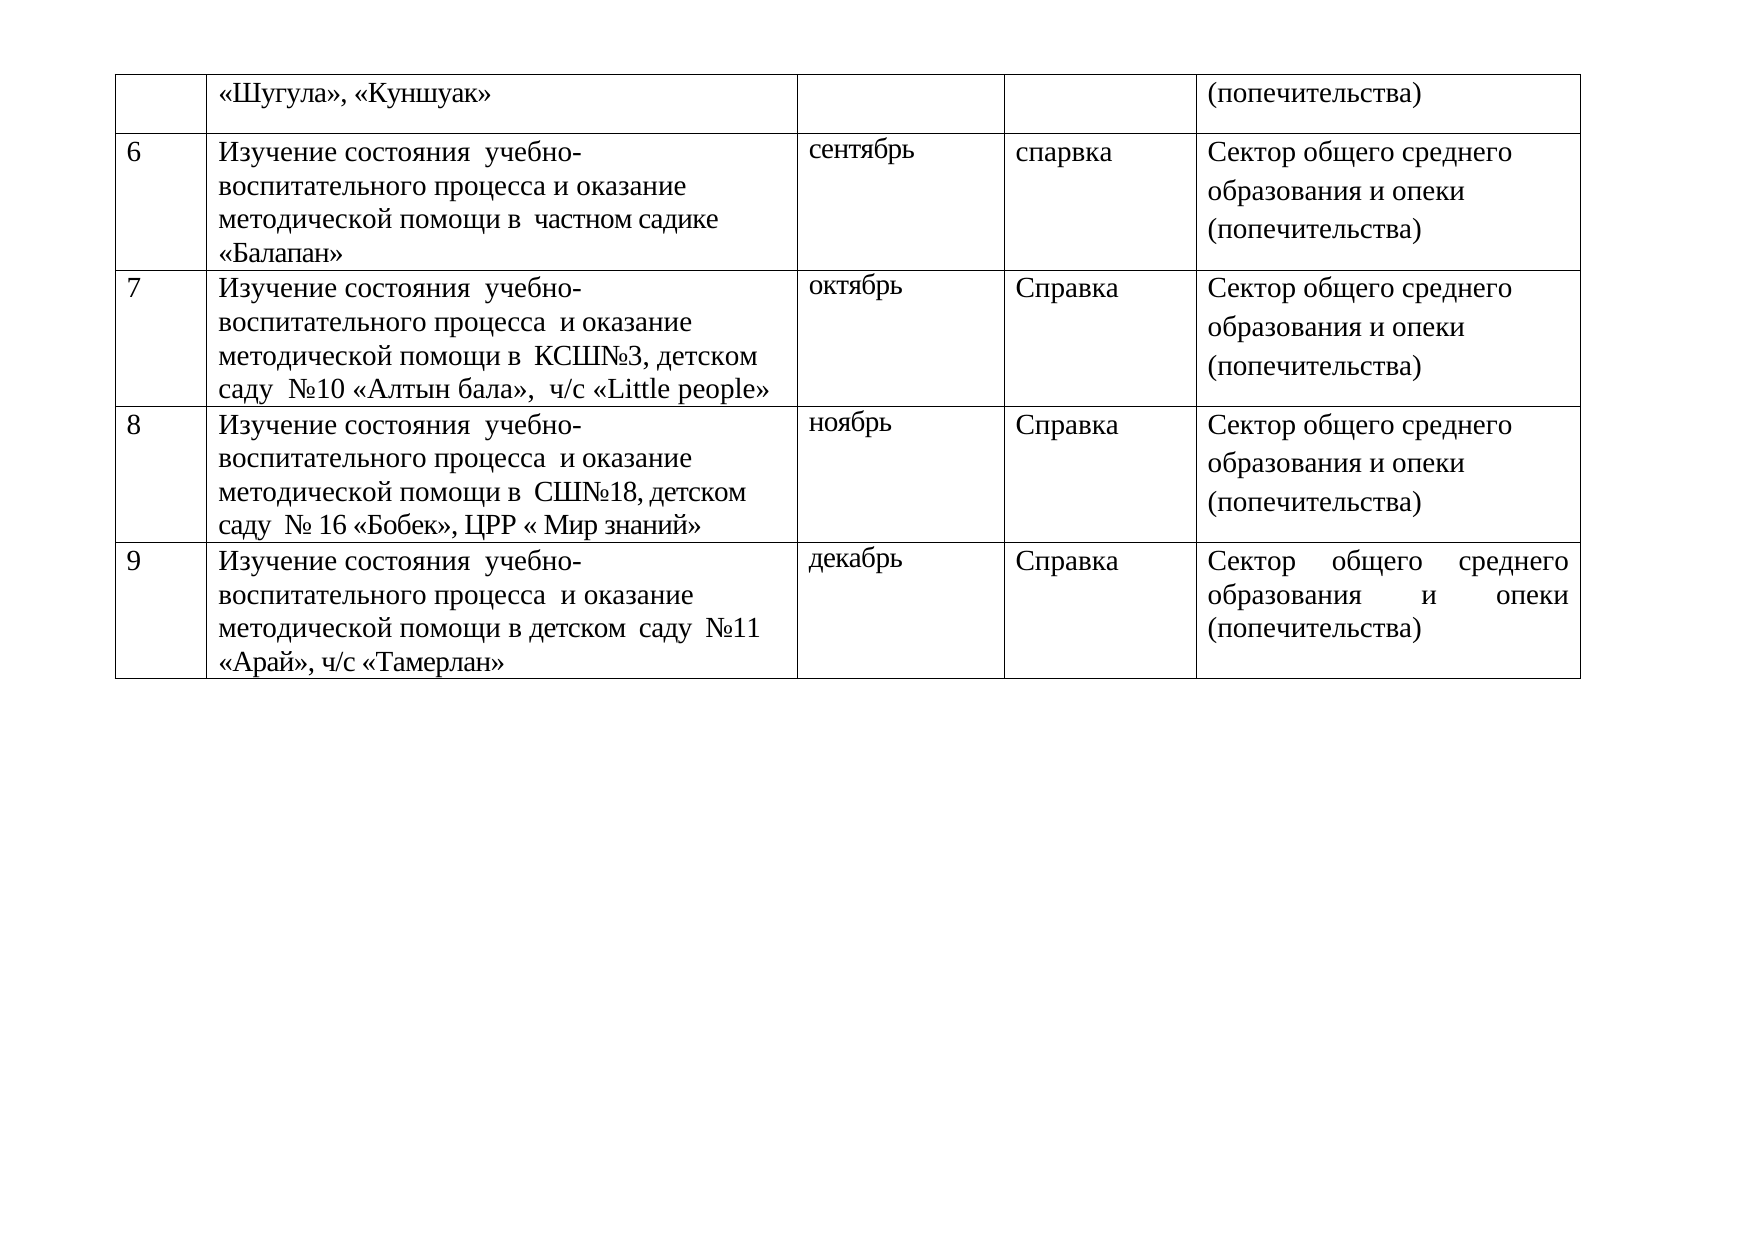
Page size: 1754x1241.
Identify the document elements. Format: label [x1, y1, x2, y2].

table_header [104, 74, 1692, 746]
